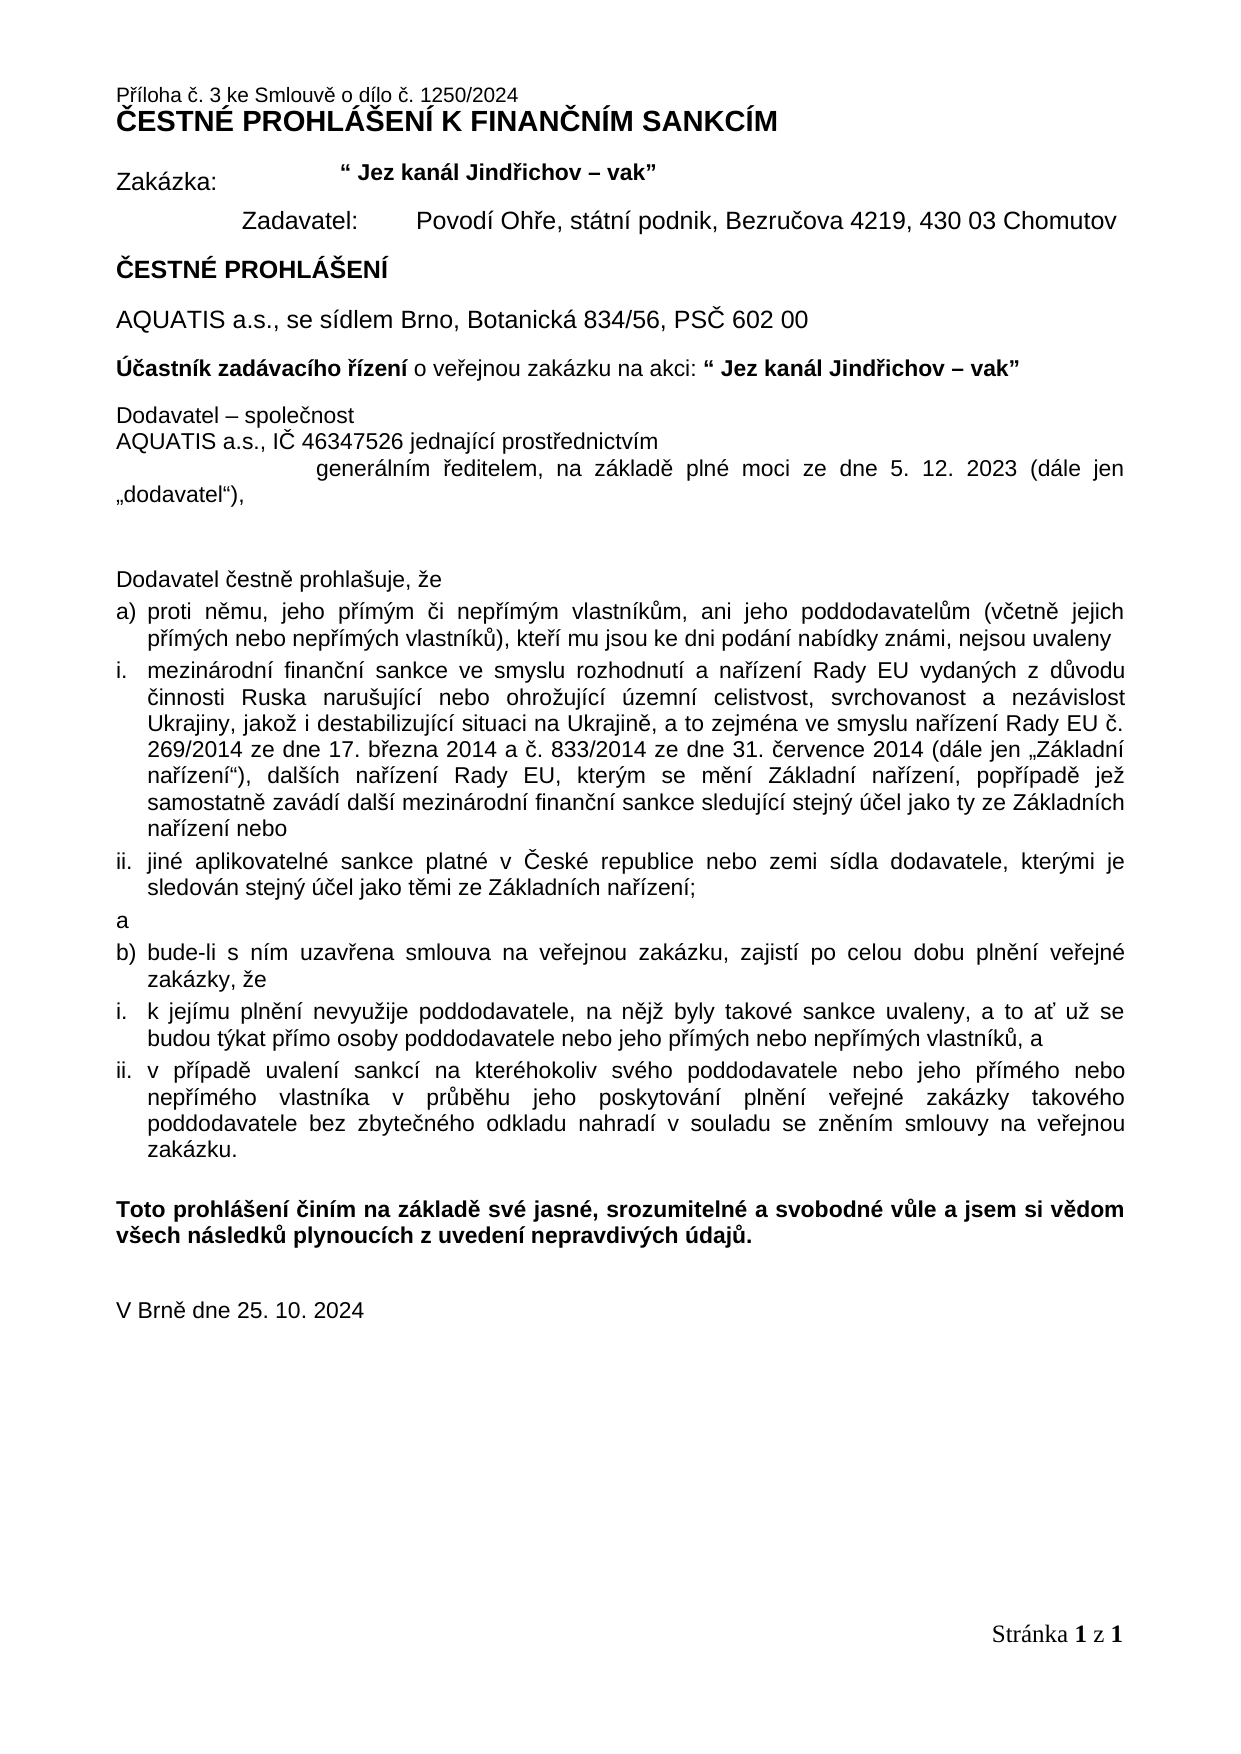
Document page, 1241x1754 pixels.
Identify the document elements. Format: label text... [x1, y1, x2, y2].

list bude-li s ním uzavřena smlouva na veřejnou zakázku, zajistí po celou dobu plnění veřejné zakázky, že [116, 939, 1126, 992]
text Dodavatel čestně prohlašuje, že [116, 566, 1126, 592]
text AQUATIS a.s., IČ 46347526 jednající prostřednictvím [116, 428, 1126, 454]
text V Brně dne 25. 10. 2024 [116, 1297, 1126, 1323]
text ČESTNÉ PROHLÁŠENÍ [116, 255, 1126, 284]
text Účastník zadávacího řízení o veřejnou zakázku na akci: “ Jez kanál Jindřichov – vak” [116, 354, 1126, 381]
text Dodavatel – společnost [116, 402, 1126, 428]
text ČESTNÉ PROHLÁŠENÍ K FINANČNÍM SANKCÍM [116, 107, 1126, 138]
text Zadavatel: Povodí Ohře, státní podnik, Bezručova 4219, 430 03 Chomutov [116, 206, 1126, 234]
text Toto prohlášení činím na základě své jasné, srozumitelné a svobodné vůle a jsem si vědom všech následků plynoucích z uvedení nepravdivých údajů. [116, 1196, 1126, 1249]
list proti němu, jeho přímým či nepřímým vlastníkům, ani jeho poddodavatelům (včetně jejich přímých nebo nepřímých vlastníků), kteří mu jsou ke dni podání nabídky známi, nejsou uvaleny [116, 598, 1126, 651]
text generálním ředitelem, na základě plné moci ze dne 5. 12. 2023 (dále jen „dodavatel“), [116, 454, 1126, 507]
text a [116, 907, 1126, 933]
text “ Jez kanál Jindřichov – vak” [116, 159, 1126, 185]
list mezinárodní finanční sankce ve smyslu rozhodnutí a nařízení Rady EU vydaných z důvodu činnosti Ruska narušující nebo ohrožující územní celistvost, svrchovanost a nezávislost Ukrajiny, jakož i destabilizující situaci na Ukrajině, a to zejména ve smyslu nařízení Rady EU č. 269/2014 ze dne 17. března 2014 a č. 833/2014 ze dne 31. července 2014 (dále jen „Základní nařízení“), dalších nařízení Rady EU, kterým se mění Základní nařízení, popřípadě jež samostatně zavádí další mezinárodní finanční sankce sledující stejný účel jako ty ze Základních nařízení nebo [116, 657, 1126, 842]
text Příloha č. 3 ke Smlouvě o dílo č. 1250/2024 [116, 83, 1126, 107]
text AQUATIS a.s., se sídlem Brno, Botanická 834/56, PSČ 602 00 [116, 305, 1126, 334]
list k jejímu plnění nevyužije poddodavatele, na nějž byly takové sankce uvaleny, a to ať už se budou týkat přímo osoby poddodavatele nebo jeho přímých nebo nepřímých vlastníků, a [116, 998, 1126, 1051]
list jiné aplikovatelné sankce platné v České republice nebo zemi sídla dodavatele, kterými je sledován stejný účel jako těmi ze Základních nařízení; [116, 848, 1126, 901]
list v případě uvalení sankcí na kteréhokoliv svého poddodavatele nebo jeho přímého nebo nepřímého vlastníka v průběhu jeho poskytování plnění veřejné zakázky takového poddodavatele bez zbytečného odkladu nahradí v souladu se zněním smlouvy na veřejnou zakázku. [116, 1057, 1126, 1163]
